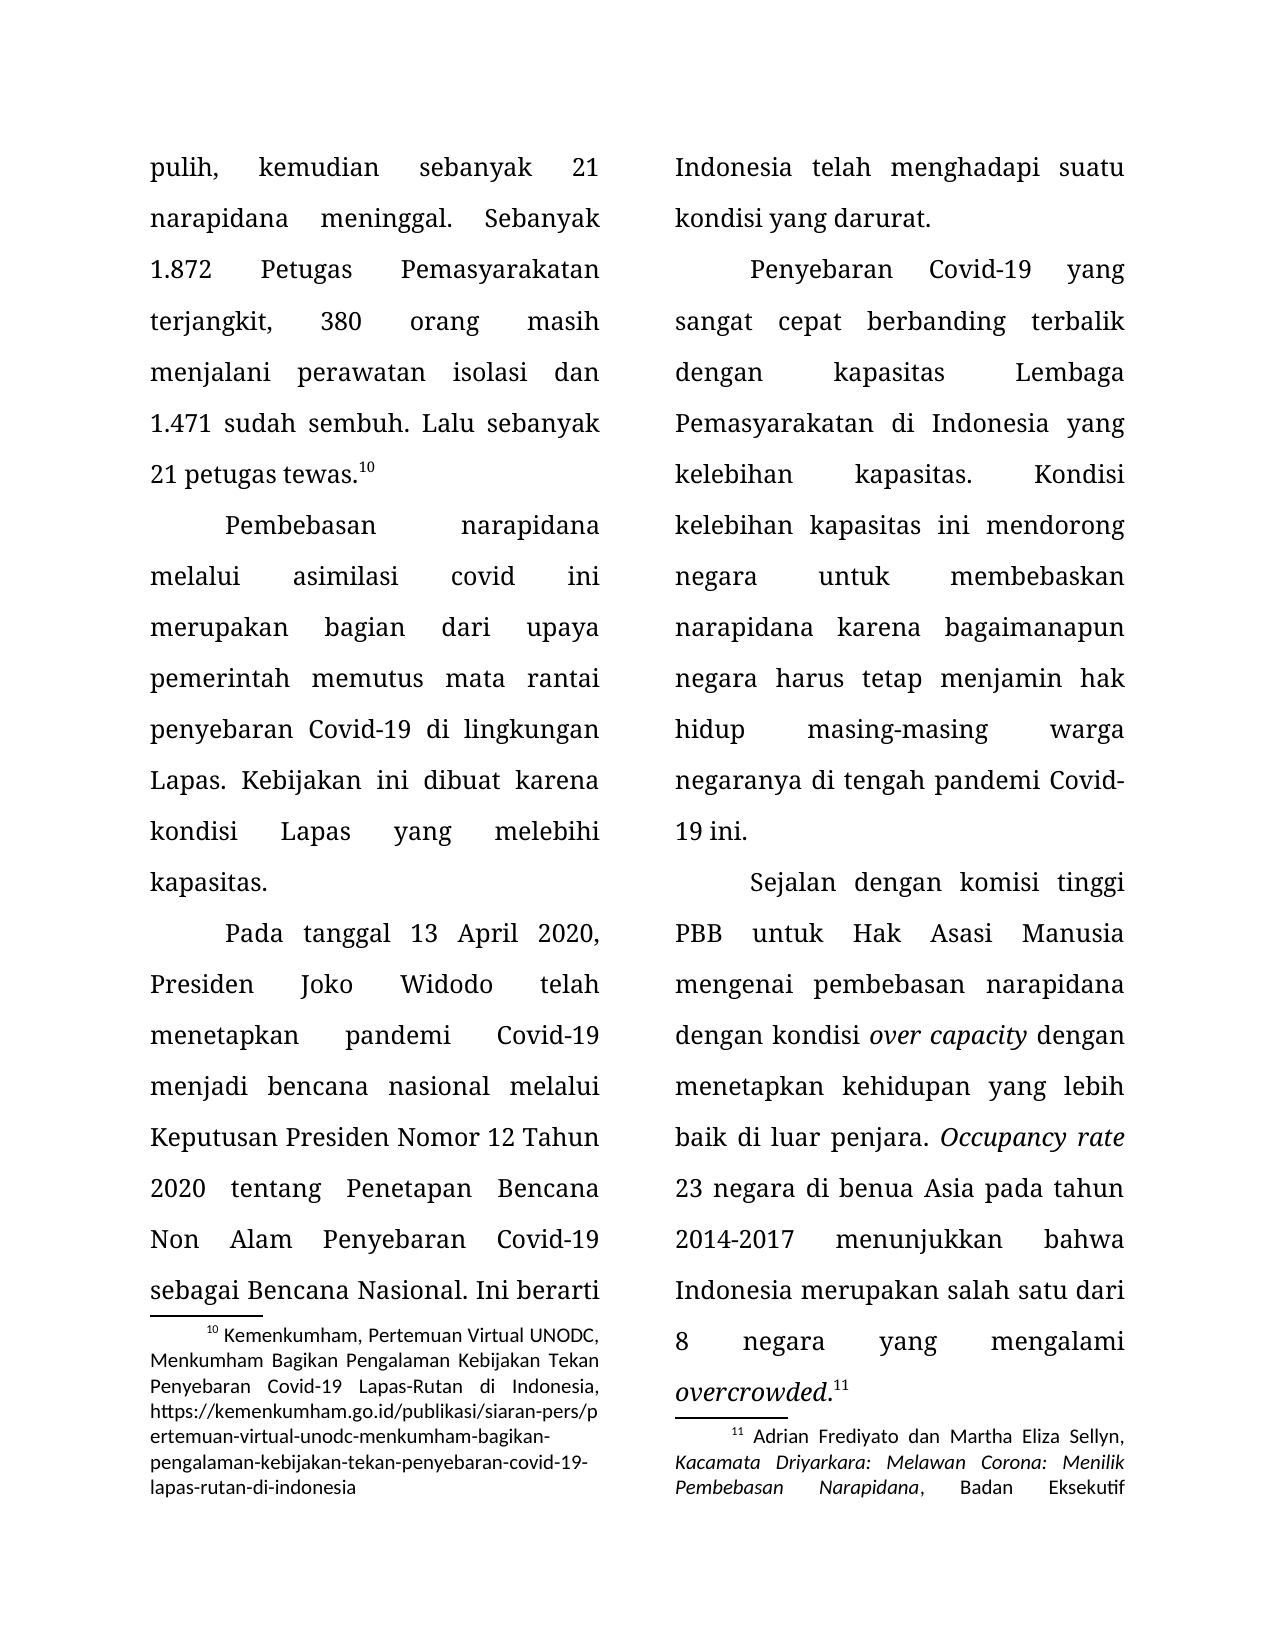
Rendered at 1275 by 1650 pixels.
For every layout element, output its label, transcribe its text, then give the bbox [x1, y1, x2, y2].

text Pembebasan narapidana melalui asimilasi covid ini merupakan bagian dari upaya pemerintah memutus mata rantai penyebaran Covid-19 di lingkungan Lapas. Kebijakan ini dibuat karena kondisi Lapas yang melebihi kapasitas. [150, 507, 600, 899]
text Pada tanggal 13 April 2020, Presiden Joko Widodo telah menetapkan pandemi Covid-19 menjadi bencana nasional melalui Keputusan Presiden Nomor 12 Tahun 2020 tentang Penetapan Bencana Non Alam Penyebaran Covid-19 sebagai Bencana Nasional. Ini berarti Indonesia telah menghadapi suatu kondisi yang darurat. [675, 150, 1125, 235]
text Pada tanggal 13 April 2020, Presiden Joko Widodo telah menetapkan pandemi Covid-19 menjadi bencana nasional melalui Keputusan Presiden Nomor 12 Tahun 2020 tentang Penetapan Bencana Non Alam Penyebaran Covid-19 sebagai Bencana Nasional. Ini berarti Indonesia telah menghadapi suatu kondisi yang darurat. [150, 916, 600, 1307]
text Penyebaran Covid-19 yang sangat cepat berbanding terbalik dengan kapasitas Lembaga Pemasyarakatan di Indonesia yang kelebihan kapasitas. Kondisi kelebihan kapasitas ini mendorong negara untuk membebaskan narapidana karena bagaimanapun negara harus tetap menjamin hak hidup masing-masing warga negaranya di tengah pandemi Covid-19 ini. [675, 252, 1125, 848]
text Sejalan dengan komisi tinggi PBB untuk Hak Asasi Manusia mengenai pembebasan narapidana dengan kondisi over capacity dengan menetapkan kehidupan yang lebih baik di luar penjara. Occupancy rate 23 negara di benua Asia pada tahun 2014-2017 menunjukkan bahwa Indonesia merupakan salah satu dari 8 negara yang mengalami overcrowded. [675, 864, 1125, 1409]
